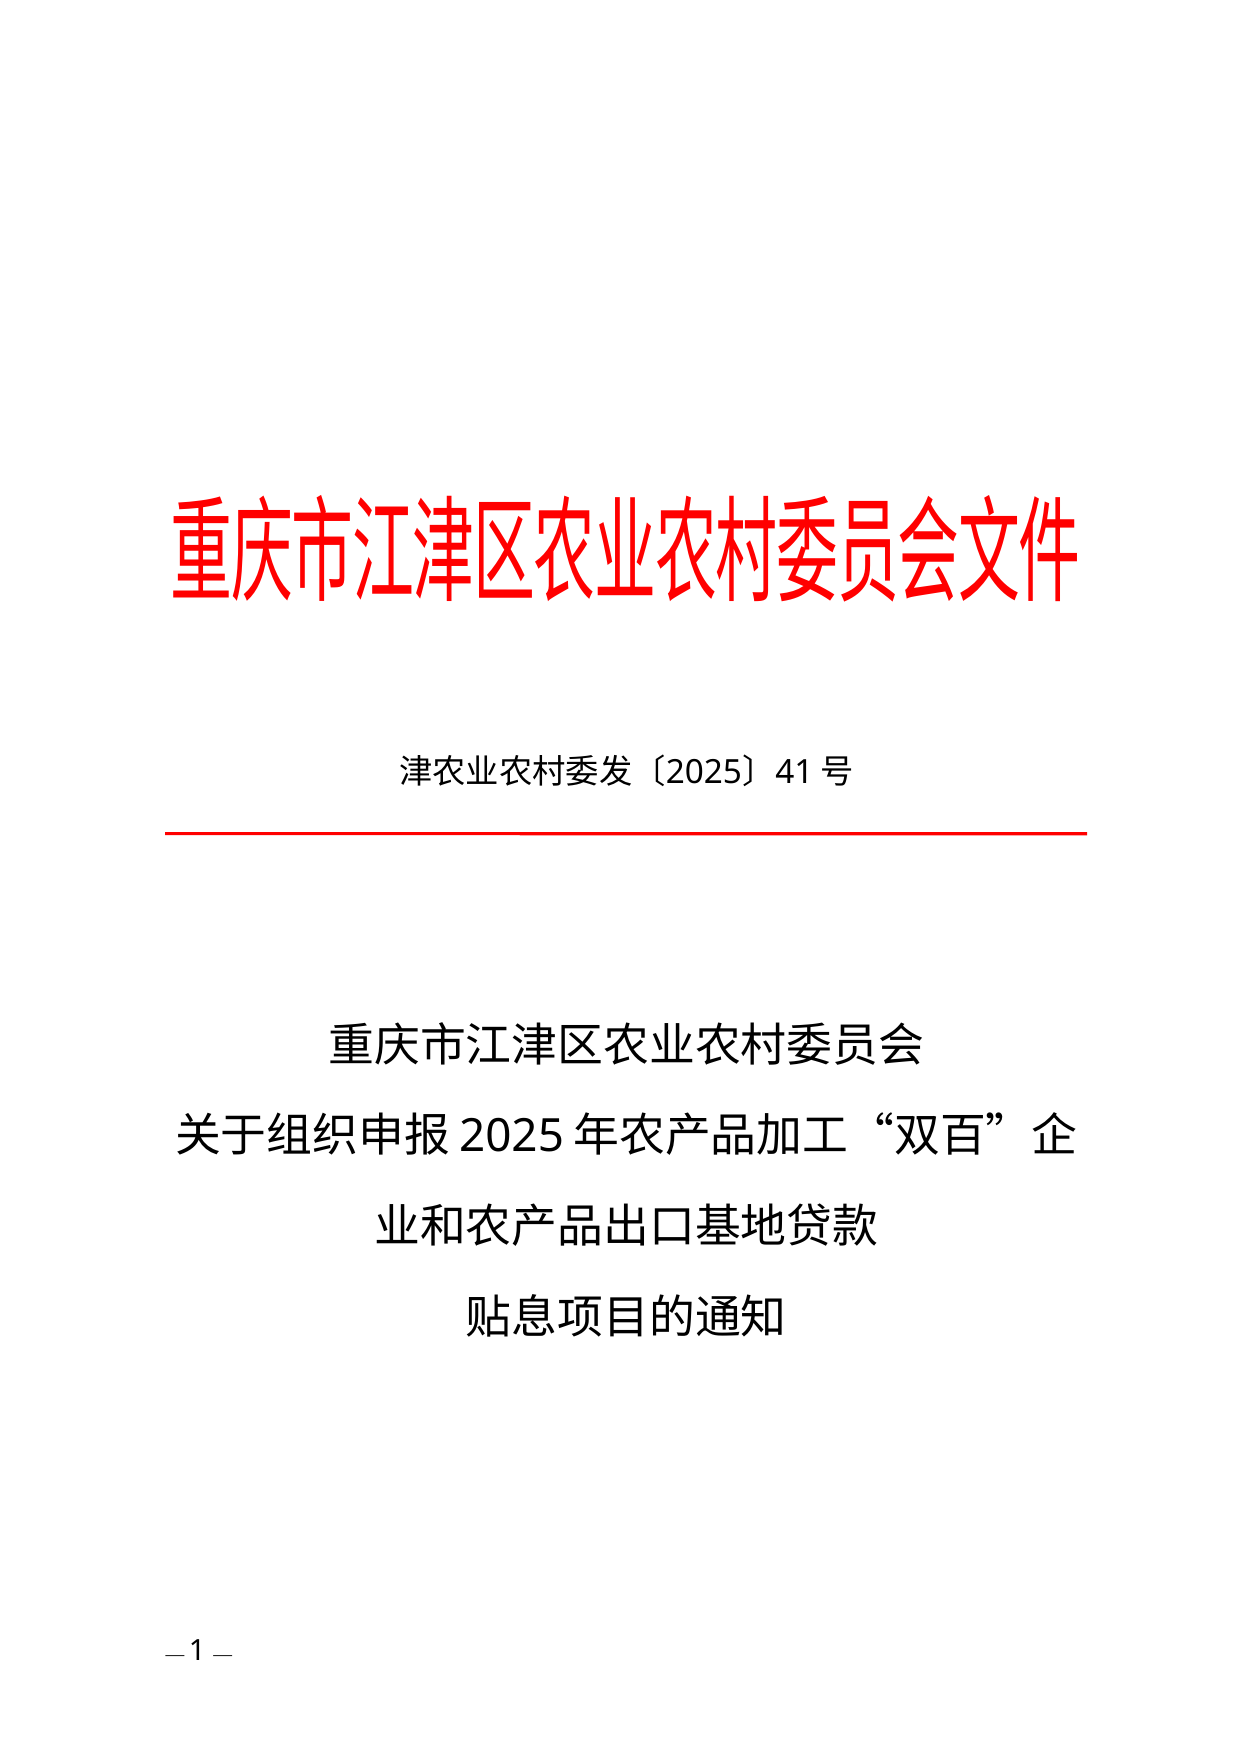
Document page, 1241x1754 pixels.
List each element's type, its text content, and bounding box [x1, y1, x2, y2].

text 关于组织申报2025年农产品加工“双百”企业和农产品出口基地贷款 [165, 1087, 1087, 1268]
text 贴息项目的通知 [165, 1268, 1087, 1359]
text 重庆市江津区农业农村委员会 [165, 996, 1087, 1087]
text 重庆市江津区农业农村委员会文件 [165, 452, 1087, 634]
text 津农业农村委发〔2025〕41号 [165, 724, 1087, 815]
